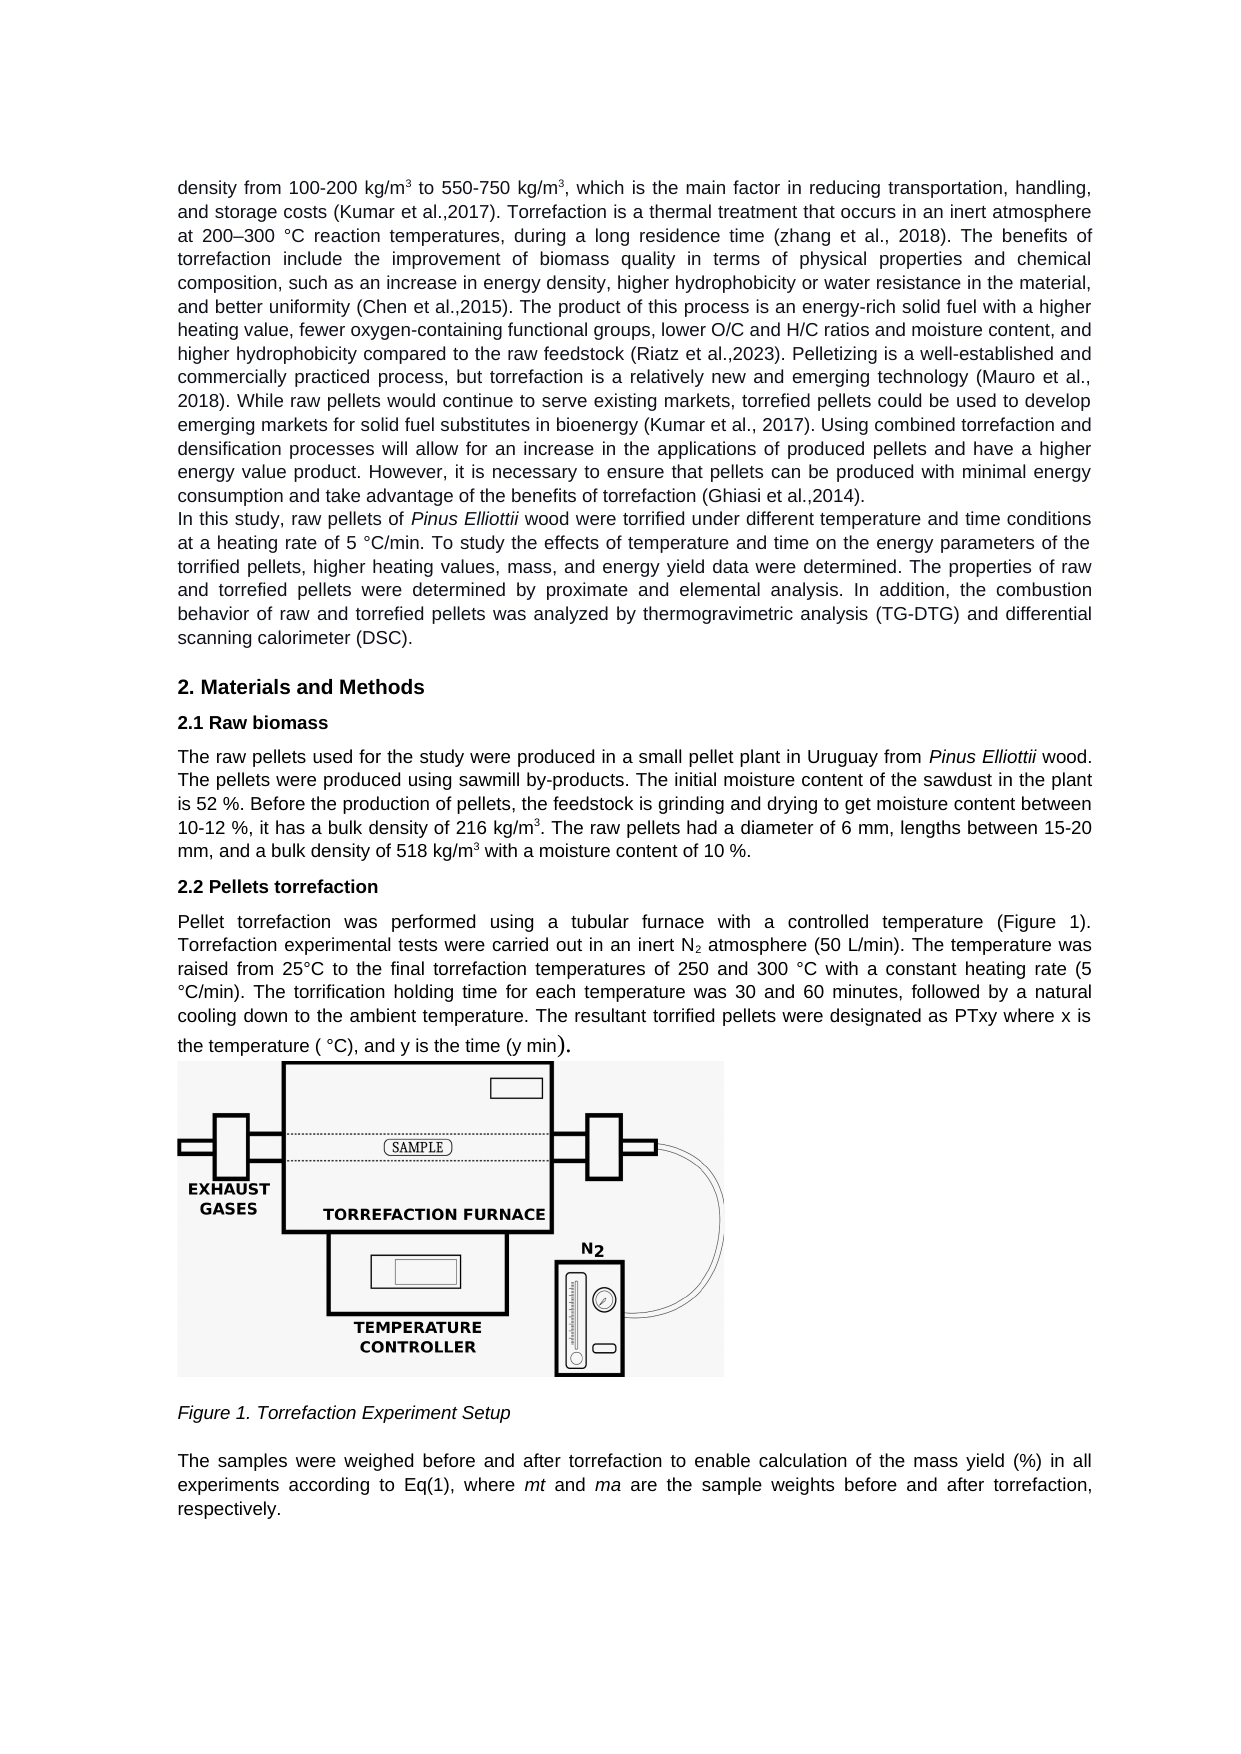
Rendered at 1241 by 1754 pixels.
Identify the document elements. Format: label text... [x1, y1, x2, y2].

subtitle Raw biomass [177, 712, 1092, 733]
subtitle Pellets torrefaction [177, 876, 1092, 898]
text Pellet torrefaction was performed using a tubular furnace with a controlled temperature (Figure 1). Torrefaction experimental tests were carried out in an inert N2 atmosphere (50 L/min). The temperature was raised from 25°C to the final torrefaction temperatures of 250 and 300 °C with a constant heating rate (5 °C/min). The torrification holding time for each temperature was 30 and 60 minutes, followed by a natural cooling down to the ambient temperature. The resultant torrified pellets were designated as PTxy where x is the temperature ( °C), and y is the time (y min). [177, 910, 1092, 1058]
text The raw pellets used for the study were produced in a small pellet plant in Uruguay from Pinus Elliottii wood. The pellets were produced using sawmill by-products. The initial moisture content of the sawdust in the plant is 52 %. Before the production of pellets, the feedstock is grinding and drying to get moisture content between 10-12 %, it has a bulk density of 216 kg/m3. The raw pellets had a diameter of 6 mm, lengths between 15-20 mm, and a bulk density of 518 kg/m3 with a moisture content of 10 %. [177, 746, 1092, 862]
text The samples were weighed before and after torrefaction to enable calculation of the mass yield (%) in all experiments according to Eq(1), where mt and ma are the sample weights before and after torrefaction, respectively. [177, 1450, 1092, 1519]
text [177, 177, 1092, 506]
subtitle Materials and Methods [177, 675, 1092, 699]
text In this study, raw pellets of Pinus Elliottii wood were torrified under different temperature and time conditions at a heating rate of 5 °C/min. To study the effects of temperature and time on the energy parameters of the torrified pellets, higher heating values, mass, and energy yield data were determined. The properties of raw and torrefied pellets were determined by proximate and elemental analysis. In addition, the combustion behavior of raw and torrefied pellets was analyzed by thermogravimetric analysis (TG-DTG) and differential scanning calorimeter (DSC). [177, 508, 1092, 648]
picture [177, 1061, 725, 1377]
text Figure 1. Torrefaction Experiment Setup [177, 1402, 1092, 1423]
